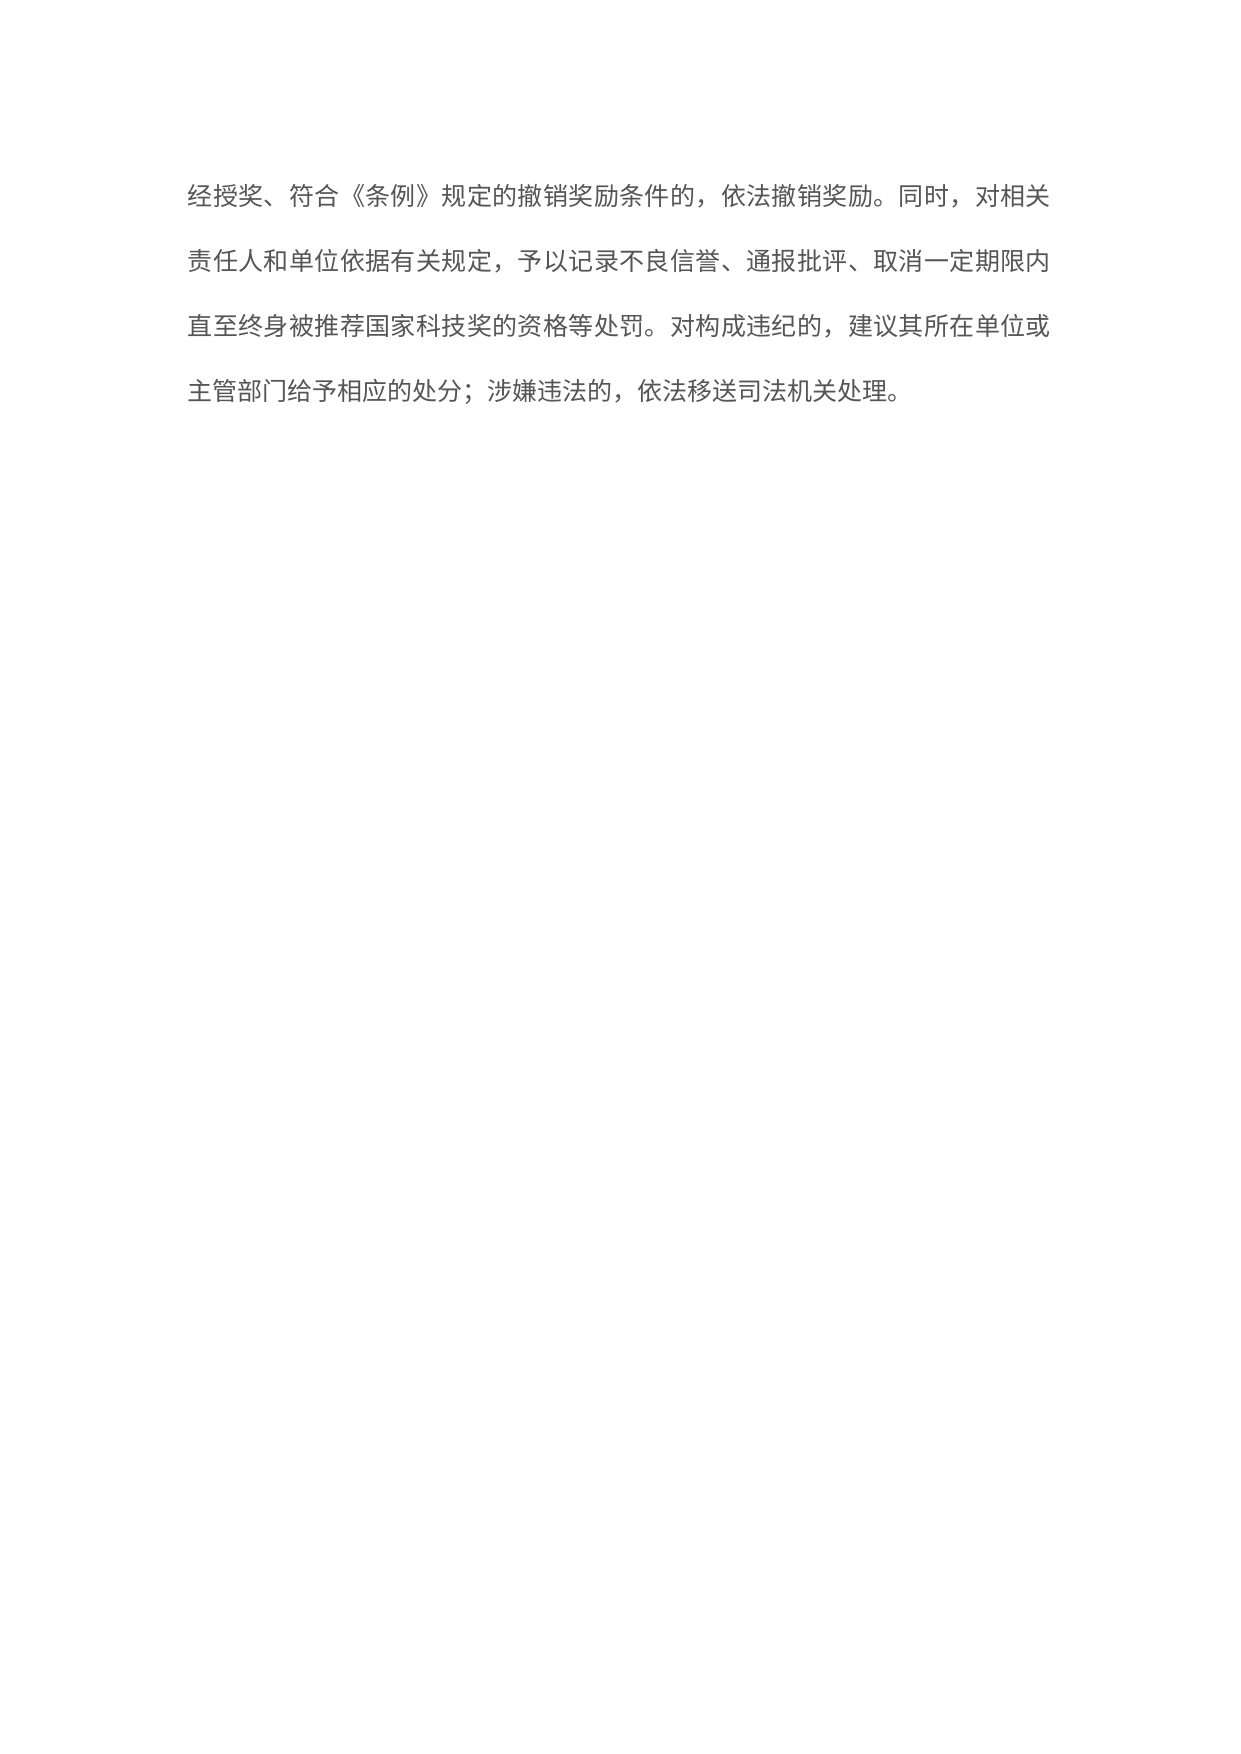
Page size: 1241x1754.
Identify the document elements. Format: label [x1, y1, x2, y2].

text [187, 162, 1053, 422]
